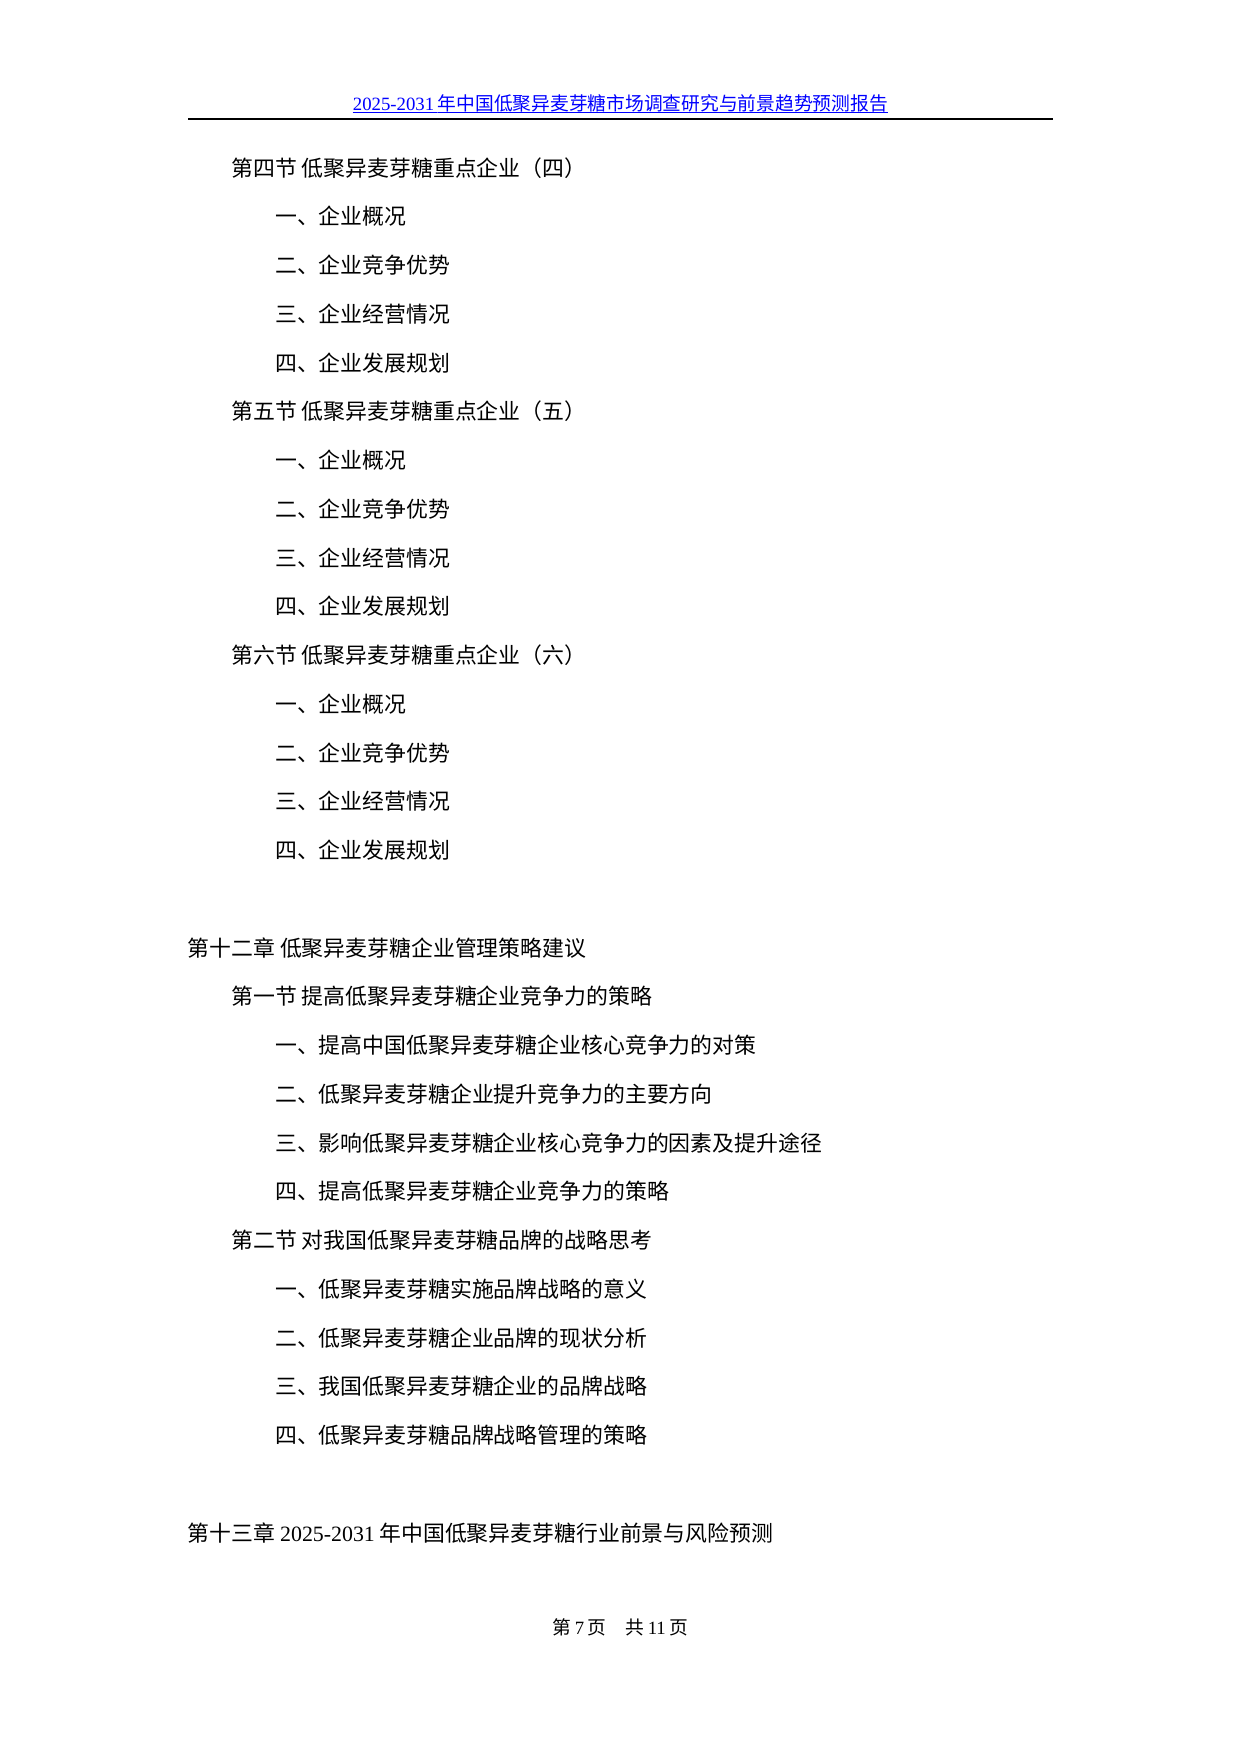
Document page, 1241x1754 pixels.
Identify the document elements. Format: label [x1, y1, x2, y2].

text [187, 150, 1053, 1548]
